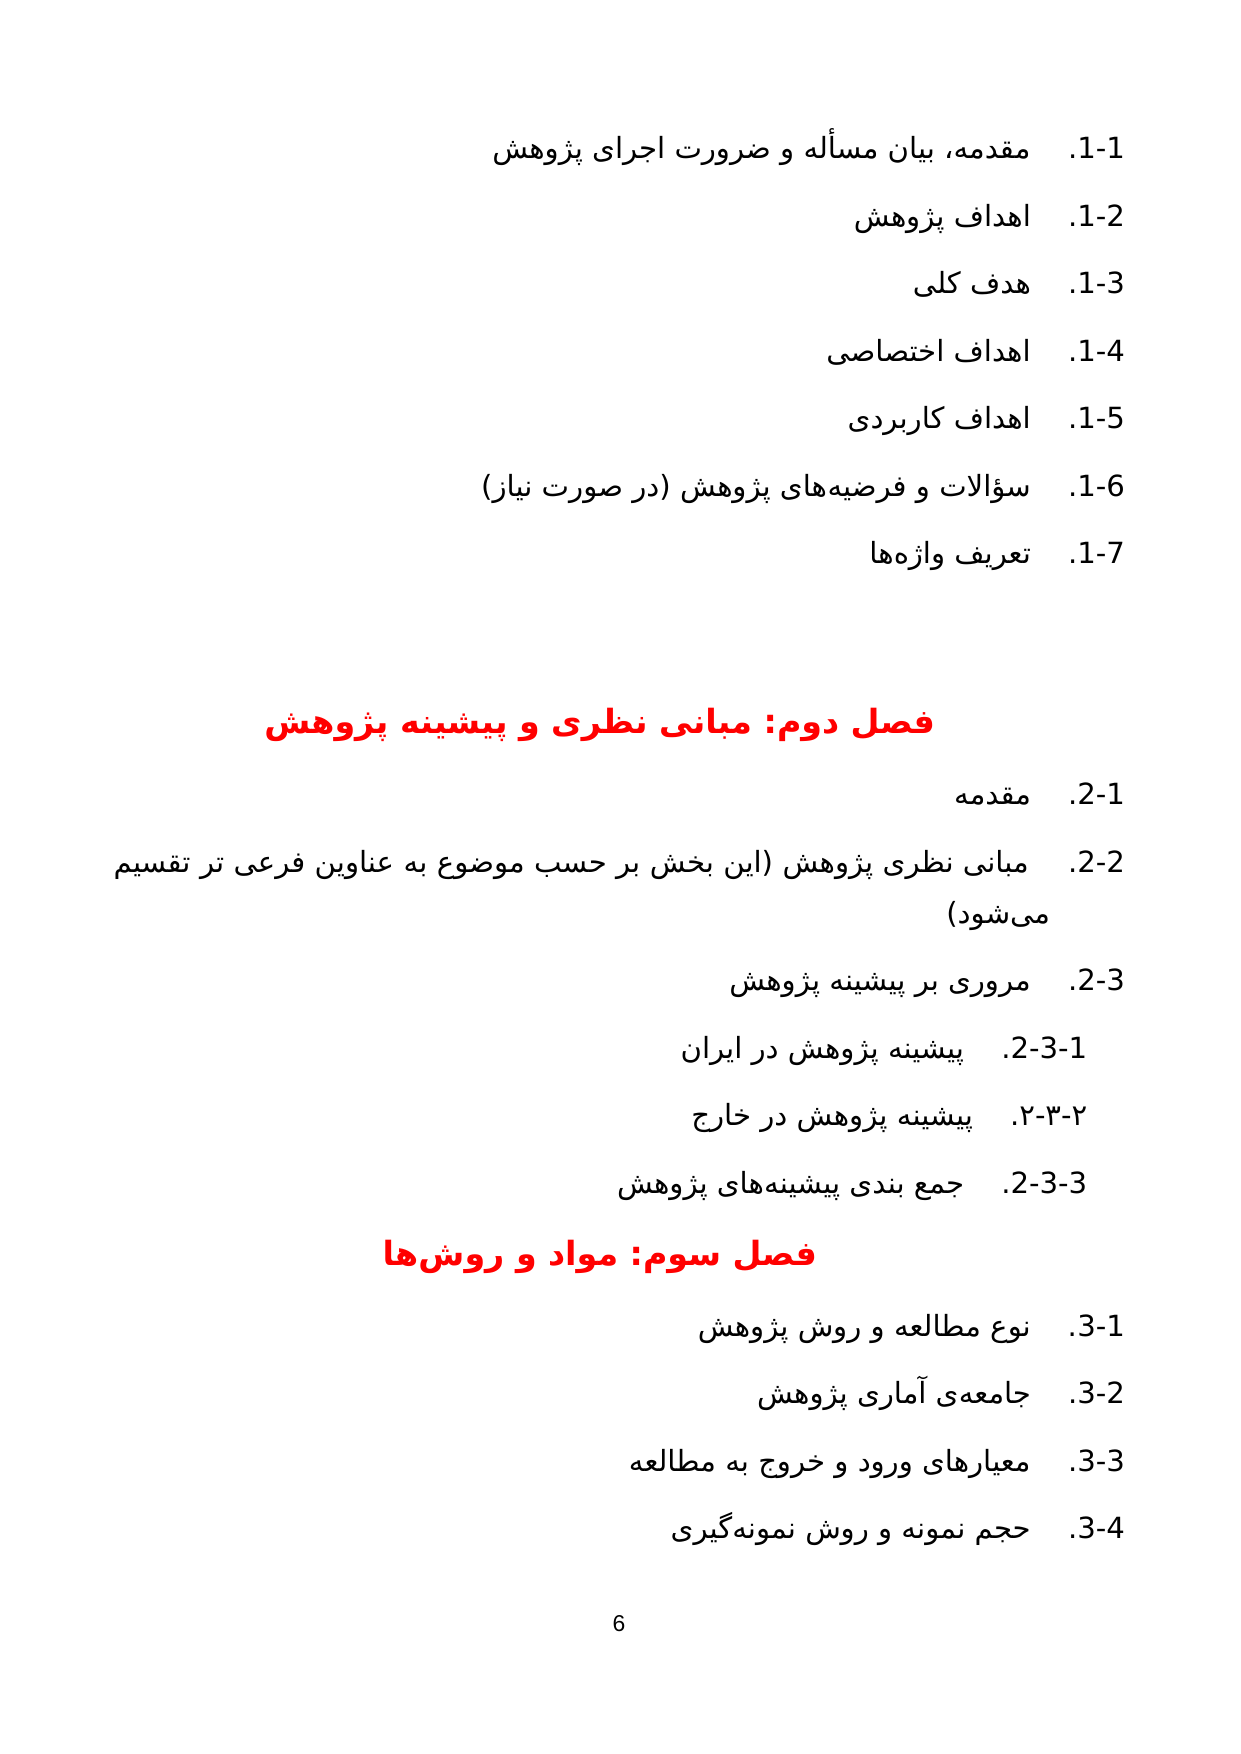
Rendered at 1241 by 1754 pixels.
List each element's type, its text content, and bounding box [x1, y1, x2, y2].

text 1-6. سؤالات و فرضیه‌های پژوهش (در صورت نیاز) [112, 469, 1125, 503]
text 2-1. مقدمه [112, 777, 1125, 811]
text 1-7. تعریف واژه‌ها [112, 537, 1125, 571]
text 1-2. اهداف پژوهش [112, 199, 1125, 233]
text 3-4. حجم نمونه و روش نمونه‌گیری [112, 1512, 1125, 1546]
list 1-1. مقدمه، بیان مسأله و ضرورت اجرای پژوهش [112, 131, 1125, 165]
text 2-3. مروری بر پیشینه پژوهش [112, 963, 1125, 997]
text فصل دوم: مبانی نظری و پیشینه پژوهش [112, 702, 1087, 741]
text 2-3-1. پیشینه پژوهش در ایران [112, 1031, 1125, 1065]
text 3-3. معیارهای ورود و خروج به مطالعه [112, 1444, 1125, 1478]
text فصل سوم: مواد و روش‌ها [112, 1234, 1087, 1273]
text 1-4. اهداف اختصاصی [112, 334, 1125, 368]
text 1-5. اهداف کاربردی [112, 402, 1125, 436]
text 2-2. مبانی نظری پژوهش (این بخش بر حسب موضوع به عناوین فرعی تر تقسیم می‌شود) [112, 845, 1125, 930]
text 2-3-3. جمع بندی پیشینه‌های پژوهش [112, 1166, 1125, 1200]
text 3-1. نوع مطالعه و روش پژوهش [112, 1309, 1125, 1343]
text ۲-۳-۲. پیشینه پژوهش در خارج [112, 1099, 1125, 1133]
text 3-2. جامعه‌ی آماری پژوهش [112, 1376, 1125, 1410]
text 1-3. هدف کلی [112, 266, 1125, 300]
